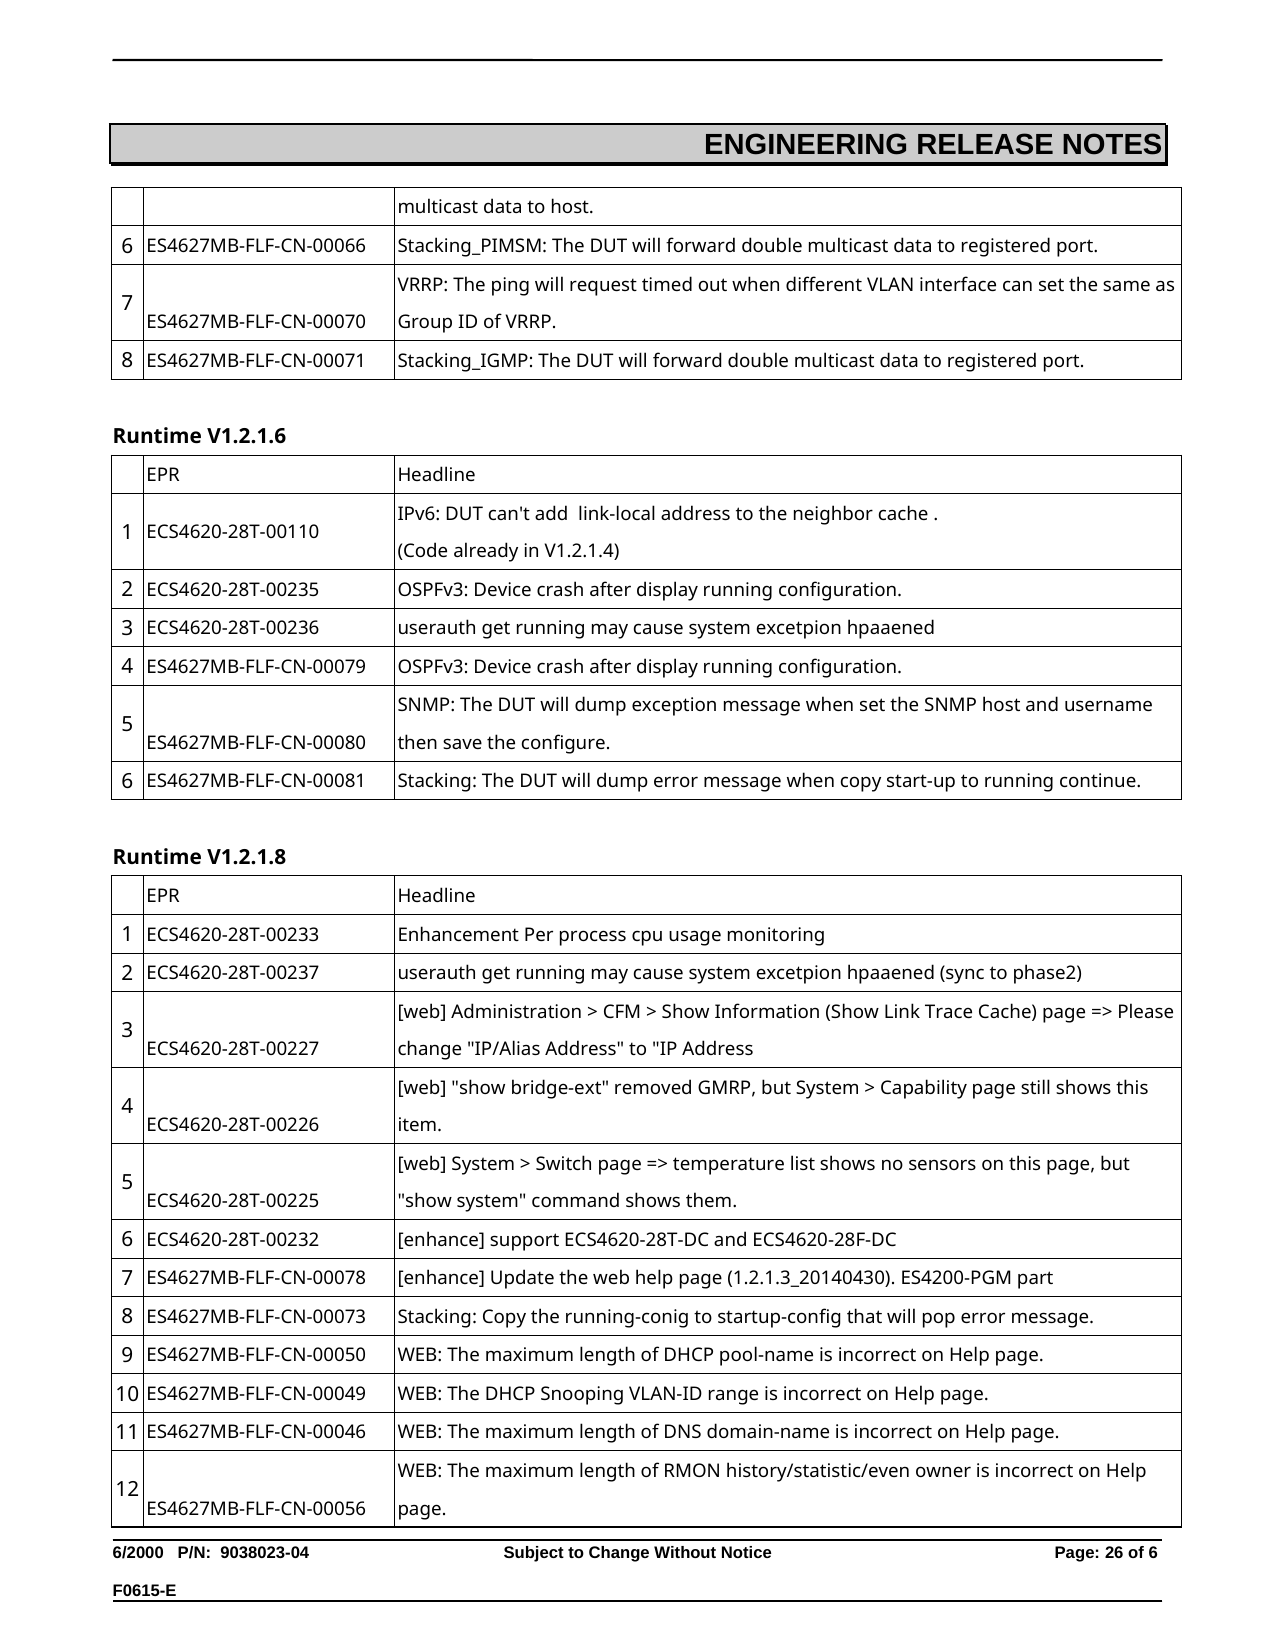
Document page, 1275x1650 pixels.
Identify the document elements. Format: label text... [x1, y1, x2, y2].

table_cell 1 [112, 494, 143, 569]
table_cell 2 [112, 954, 143, 991]
table_cell ES4627MB-FLF-CN-00049 [144, 1374, 394, 1412]
table_cell ES4627MB-FLF-CN-00046 [144, 1413, 394, 1450]
table_cell ECS4620-28T-00225 [144, 1144, 394, 1219]
table_cell ECS4620-28T-00232 [144, 1220, 394, 1258]
table_cell 9 [112, 1336, 143, 1373]
table_cell [web] "show bridge-ext" removed GMRP, but System > Capability page still shows this item. [395, 1068, 1181, 1143]
text Runtime V1.2.1.6 [112, 417, 1162, 454]
table_cell Stacking_IGMP: The DUT will forward double multicast data to registered port. [395, 341, 1181, 378]
table_cell 5 [112, 188, 143, 225]
table_header Headline [395, 456, 1181, 493]
table_cell Enhancement Per process cpu usage monitoring [395, 915, 1181, 952]
table_cell 10 [112, 1374, 143, 1412]
table_cell [web] Administration > CFM > Show Information (Show Link Trace Cache) page => Please change "IP/Alias Address" to "IP Address [395, 992, 1181, 1067]
table_cell Stacking: Copy the running-conig to startup-config that will pop error message. [395, 1297, 1181, 1335]
table_cell ES4627MB-FLF-CN-00071 [144, 341, 394, 378]
table_cell WEB: The DHCP Snooping VLAN-ID range is incorrect on Help page. [395, 1374, 1181, 1412]
table_cell ES4627MB-FLF-CN-00056 [144, 1451, 394, 1526]
table_cell 6 [112, 1220, 143, 1258]
table_cell [enhance] Update the web help page (1.2.1.3_20140430). ES4200-PGM part [395, 1259, 1181, 1296]
table_cell WEB: The maximum length of DHCP pool-name is incorrect on Help page. [395, 1336, 1181, 1373]
table_cell ECS4620-28T-00233 [144, 915, 394, 952]
table_cell 7 [112, 265, 143, 340]
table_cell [395, 188, 1181, 225]
table_cell 4 [112, 1068, 143, 1143]
table_cell ES4627MB-FLF-CN-00078 [144, 1259, 394, 1296]
table_cell OSPFv3: Device crash after display running configuration. [395, 570, 1181, 608]
table_cell SNMP: The DUT will dump exception message when set the SNMP host and username then save the configure. [395, 686, 1181, 761]
table_cell 3 [112, 992, 143, 1067]
table_cell 5 [112, 686, 143, 761]
table_cell ES4627MB-FLF-CN-00081 [144, 762, 394, 799]
table_cell Stacking: The DUT will dump error message when copy start-up to running continue. [395, 762, 1181, 799]
table_cell 6 [112, 762, 143, 799]
table_cell 6 [112, 226, 143, 264]
table_cell 7 [112, 1259, 143, 1296]
table_cell userauth get running may cause system excetpion hpaaened [395, 609, 1181, 646]
table_cell 12 [112, 1451, 143, 1526]
table_cell WEB: The maximum length of RMON history/statistic/even owner is incorrect on Help page. [395, 1451, 1181, 1526]
table_cell OSPFv3: Device crash after display running configuration. [395, 647, 1181, 685]
table_cell Stacking_PIMSM: The DUT will forward double multicast data to registered port. [395, 226, 1181, 264]
table_header [112, 456, 143, 493]
table_cell ECS4620-28T-00226 [144, 1068, 394, 1143]
table_cell 4 [112, 647, 143, 685]
table_cell 8 [112, 341, 143, 378]
table_cell IPv6: DUT can't add link-local address to the neighbor cache . (Code already in V1.2.1.4) [395, 494, 1181, 569]
table_cell ECS4620-28T-00237 [144, 954, 394, 991]
table_header [112, 876, 143, 914]
table_header EPR [144, 456, 394, 493]
table_cell 11 [112, 1413, 143, 1450]
text Runtime V1.2.1.8 [112, 838, 1162, 875]
table_cell [enhance] support ECS4620-28T-DC and ECS4620-28F-DC [395, 1220, 1181, 1258]
table_cell ES4627MB-FLF-CN-00050 [144, 1336, 394, 1373]
table_cell ECS4620-28T-00236 [144, 609, 394, 646]
table_header EPR [144, 876, 394, 914]
table_cell ES4627MB-FLF-CN-00080 [144, 686, 394, 761]
table_cell ES4627MB-FLF-CN-00066 [144, 226, 394, 264]
table_cell ES4627MB-FLF-CN-00079 [144, 647, 394, 685]
table_cell VRRP: The ping will request timed out when different VLAN interface can set the same as Group ID of VRRP. [395, 265, 1181, 340]
table_cell 2 [112, 570, 143, 608]
table_cell WEB: The maximum length of DNS domain-name is incorrect on Help page. [395, 1413, 1181, 1450]
table_cell ES4627MB-FLF-CN-00073 [144, 1297, 394, 1335]
table_cell ECS4620-28T-00110 [144, 494, 394, 569]
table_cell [144, 188, 394, 225]
table_cell ECS4620-28T-00227 [144, 992, 394, 1067]
table_cell ES4627MB-FLF-CN-00070 [144, 265, 394, 340]
table_cell 8 [112, 1297, 143, 1335]
table_cell 1 [112, 915, 143, 952]
table_header Headline [395, 876, 1181, 914]
table_cell ECS4620-28T-00235 [144, 570, 394, 608]
table_cell 5 [112, 1144, 143, 1219]
table_cell 3 [112, 609, 143, 646]
table_cell userauth get running may cause system excetpion hpaaened (sync to phase2) [395, 954, 1181, 991]
table_cell [web] System > Switch page => temperature list shows no sensors on this page, but "show system" command shows them. [395, 1144, 1181, 1219]
